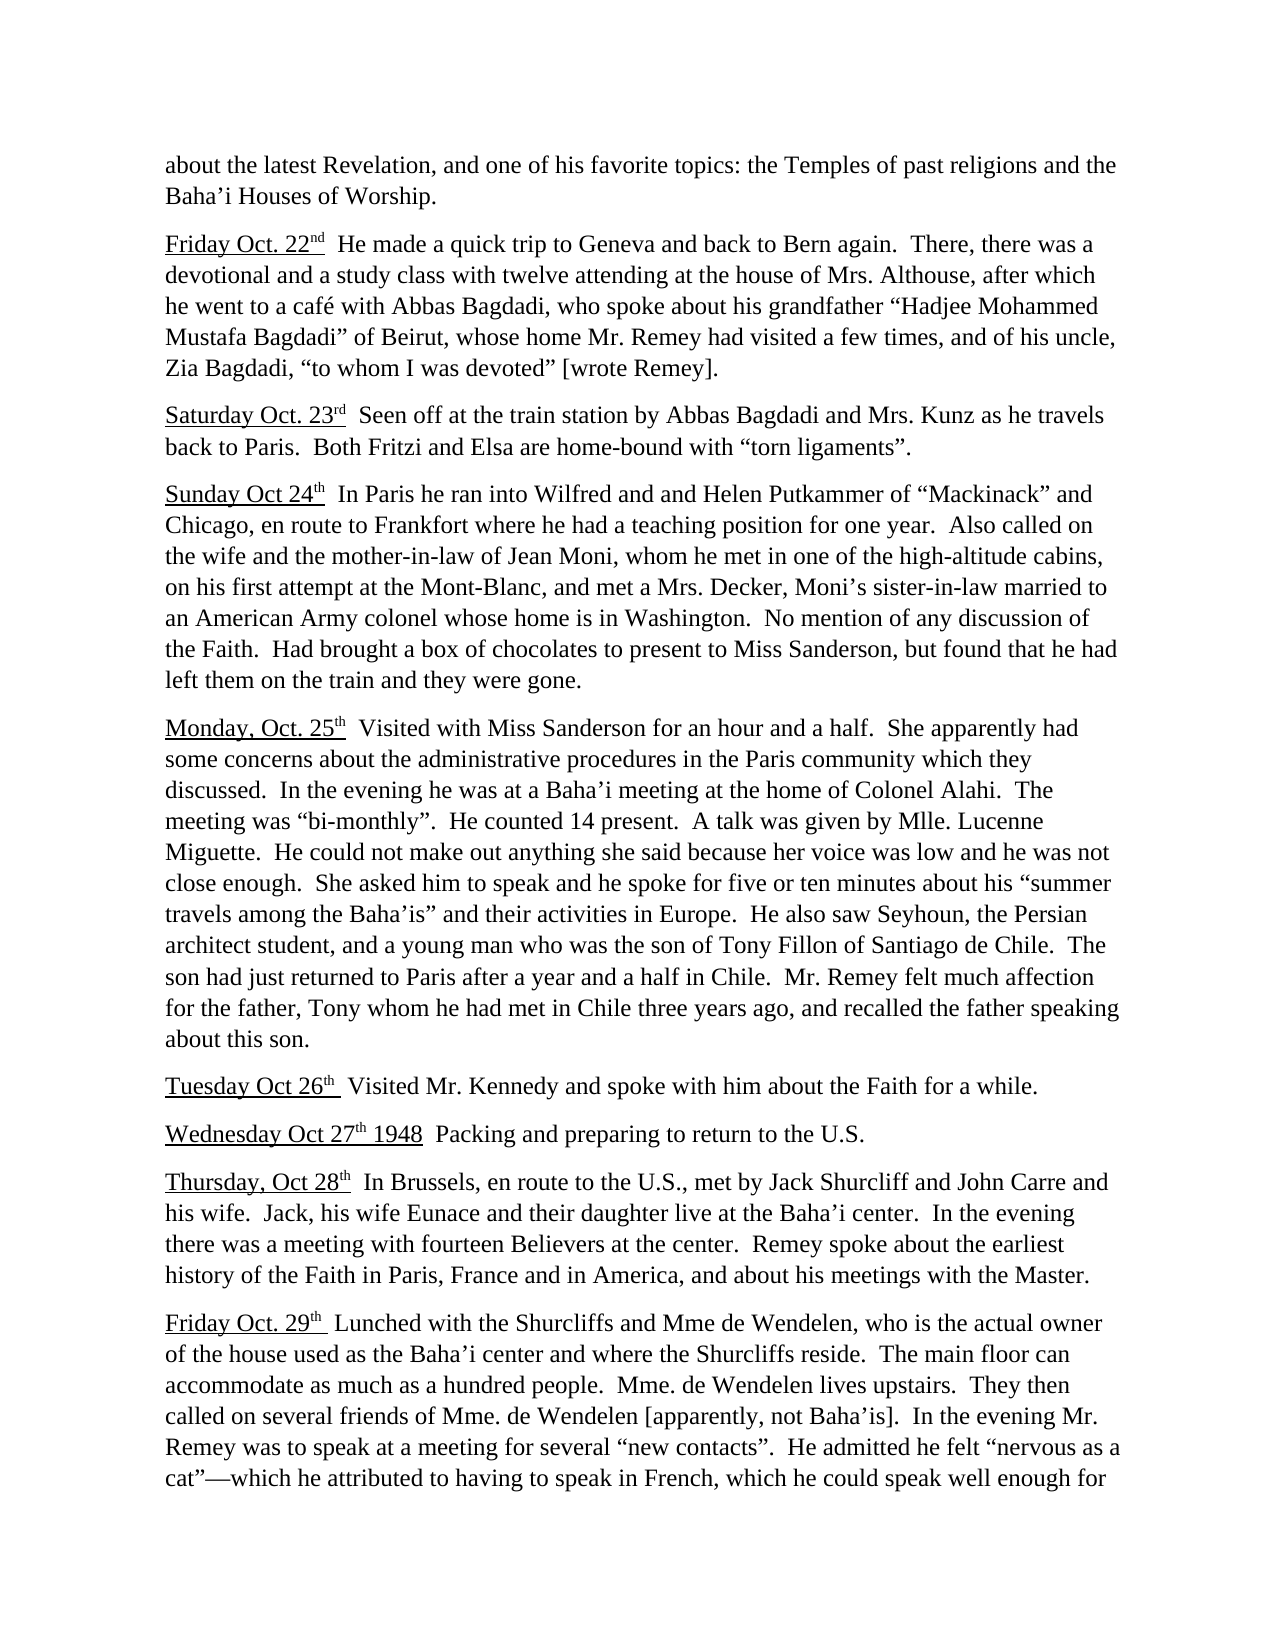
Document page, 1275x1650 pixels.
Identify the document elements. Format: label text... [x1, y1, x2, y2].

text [165, 1308, 1125, 1492]
text Tuesday Oct 26th Visited Mr. Kennedy and spoke with him about the Faith for a while. [165, 1071, 1125, 1100]
text Friday Oct. 22nd He made a quick trip to Geneva and back to Bern again. There, there was a devotional and a study class with twelve attending at the house of Mrs. Althouse, after which he went to a café with Abbas Bagdadi, who spoke about his grandfather “Hadjee Mohammed Mustafa Bagdadi” of Beirut, whose home Mr. Remey had visited a few times, and of his uncle, Zia Bagdadi, “to whom I was devoted” [wrote Remey]. [165, 229, 1125, 382]
text Wednesday Oct 27th 1948 Packing and preparing to return to the U.S. [165, 1119, 1125, 1148]
text Saturday Oct. 23rd Seen off at the train station by Abbas Bagdadi and Mrs. Kunz as he travels back to Paris. Both Fritzi and Elsa are home-bound with “torn ligaments”. [165, 401, 1125, 460]
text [165, 150, 1125, 210]
text Sunday Oct 24th In Paris he ran into Wilfred and and Helen Putkammer of “Mackinack” and Chicago, en route to Frankfort where he had a teaching position for one year. Also called on the wife and the mother-in-law of Jean Moni, whom he met in one of the high-altitude cabins, on his first attempt at the Mont-Blanc, and met a Mrs. Decker, Moni’s sister-in-law married to an American Army colonel whose home is in Washington. No mention of any discussion of the Faith. Had brought a box of chocolates to present to Miss Sanderson, but found that he had left them on the train and they were gone. [165, 479, 1125, 694]
text Thursday, Oct 28th In Brussels, en route to the U.S., met by Jack Shurcliff and John Carre and his wife. Jack, his wife Eunace and their daughter live at the Baha’i center. In the evening there was a meeting with fourteen Believers at the center. Remey spoke about the earliest history of the Faith in Paris, France and in America, and about his meetings with the Master. [165, 1167, 1125, 1289]
text Monday, Oct. 25th Visited with Miss Sanderson for an hour and a half. She apparently had some concerns about the administrative procedures in the Paris community which they discussed. In the evening he was at a Baha’i meeting at the home of Colonel Alahi. The meeting was “bi-monthly”. He counted 14 present. A talk was given by Mlle. Lucenne Miguette. He could not make out anything she said because her voice was low and he was not close enough. She asked him to speak and he spoke for five or ten minutes about his “summer travels among the Baha’is” and their activities in Europe. He also saw Seyhoun, the Persian architect student, and a young man who was the son of Tony Fillon of Santiago de Chile. The son had just returned to Paris after a year and a half in Chile. Mr. Remey felt much affection for the father, Tony whom he had met in Chile three years ago, and recalled the father speaking about this son. [165, 713, 1125, 1052]
